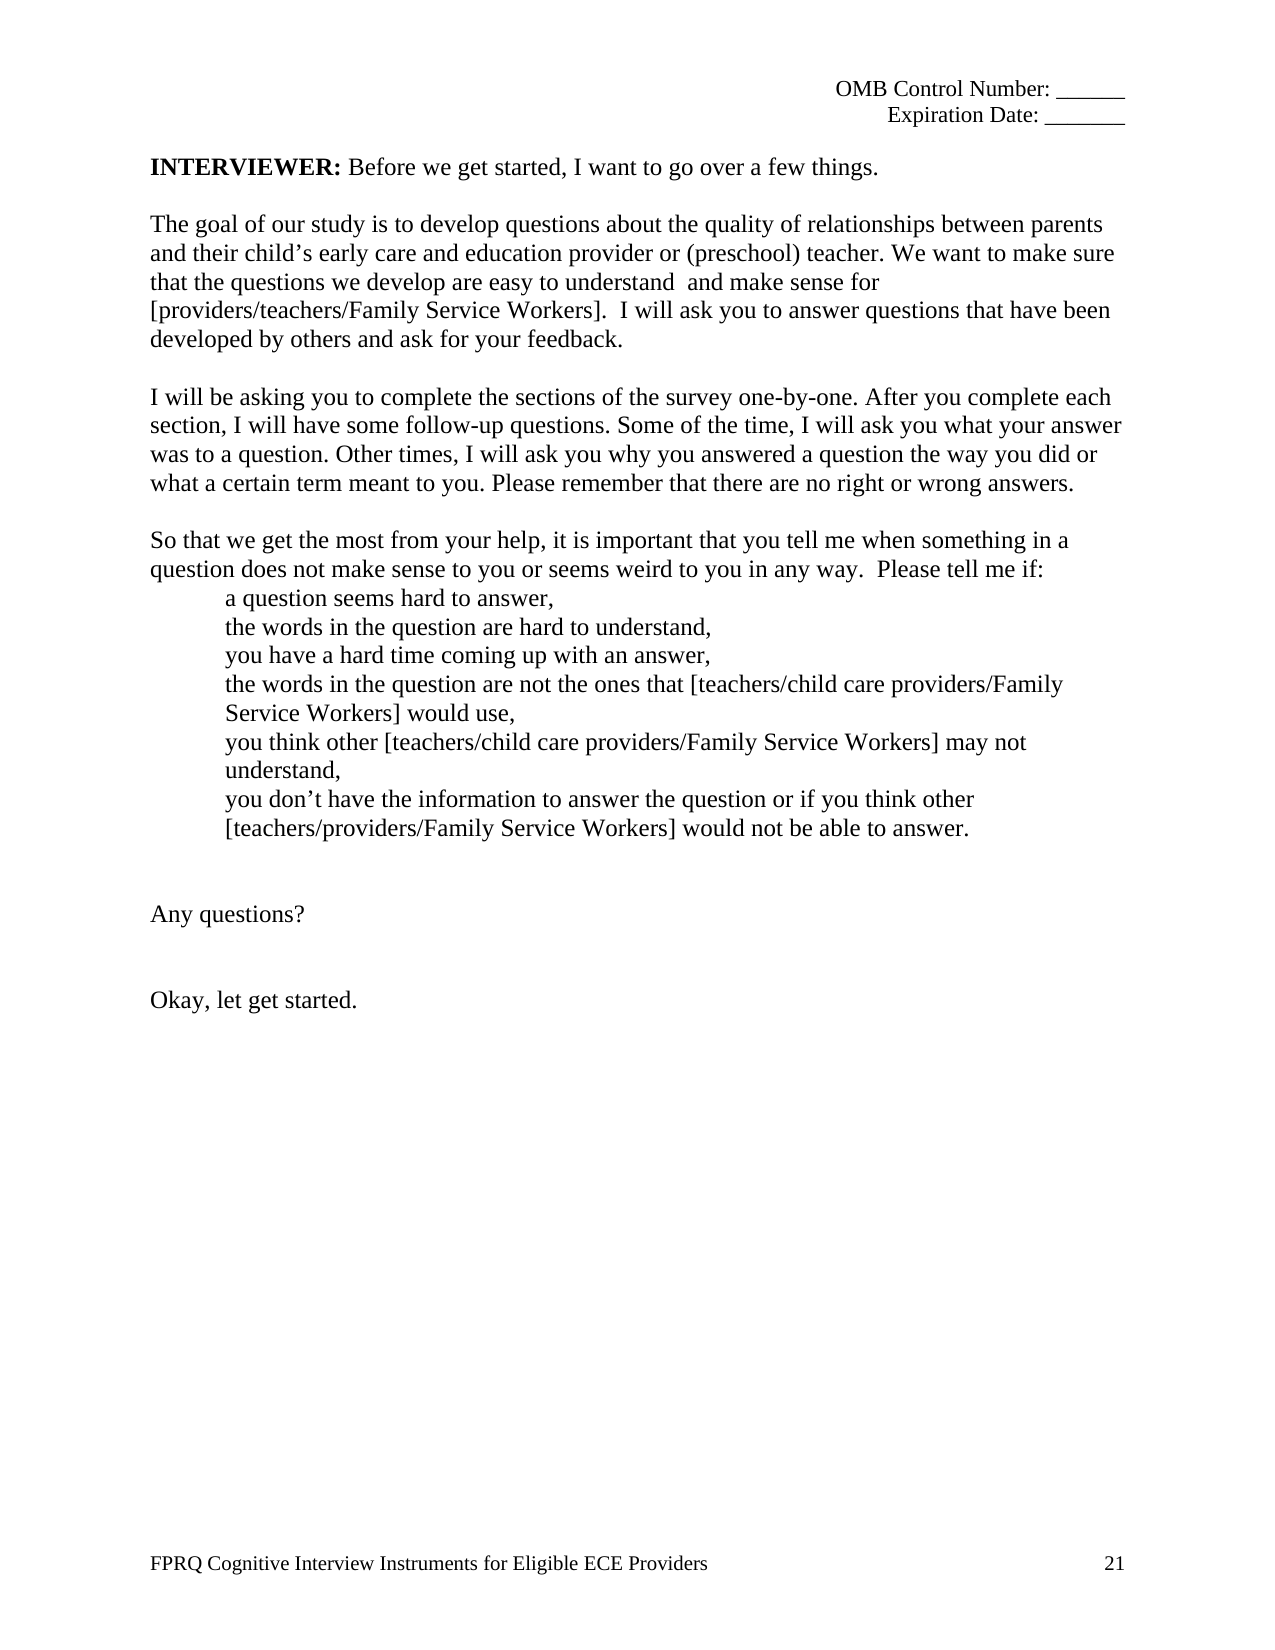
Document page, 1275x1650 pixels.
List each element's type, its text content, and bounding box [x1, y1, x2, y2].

text The goal of our study is to develop questions about the quality of relationships between parents and their child’s early care and education provider or (preschool) teacher. We want to make sure that the questions we develop are easy to understand and make sense for [providers/teachers/Family Service Workers]. I will ask you to answer questions that have been developed by others and ask for your feedback. [150, 209, 1125, 353]
text the words in the question are not the ones that [teachers/child care providers/Family Service Workers] would use, [225, 669, 1125, 727]
text So that we get the most from your help, it is important that you tell me when something in a question does not make sense to you or seems weird to you in any way. Please tell me if: [150, 525, 1125, 583]
text I will be asking you to complete the sections of the survey one-by-one. After you complete each section, I will have some follow-up questions. Some of the time, I will ask you what your answer was to a question. Other times, I will ask you why you answered a question the way you did or what a certain term meant to you. Please remember that there are no right or wrong answers. [150, 382, 1125, 497]
text INTERVIEWER: Before we get started, I want to go over a few things. [150, 152, 1125, 180]
text the words in the question are hard to understand, [150, 612, 1125, 640]
text Okay, let get started. [150, 985, 1125, 1014]
text Any questions? [150, 899, 1125, 928]
text you think other [teachers/child care providers/Family Service Workers] may not understand, [225, 727, 1125, 784]
text you don’t have the information to answer the question or if you think other [teachers/providers/Family Service Workers] would not be able to answer. [225, 784, 1125, 842]
text a question seems hard to answer, [150, 583, 1125, 612]
text you have a hard time coming up with an answer, [150, 640, 1125, 669]
